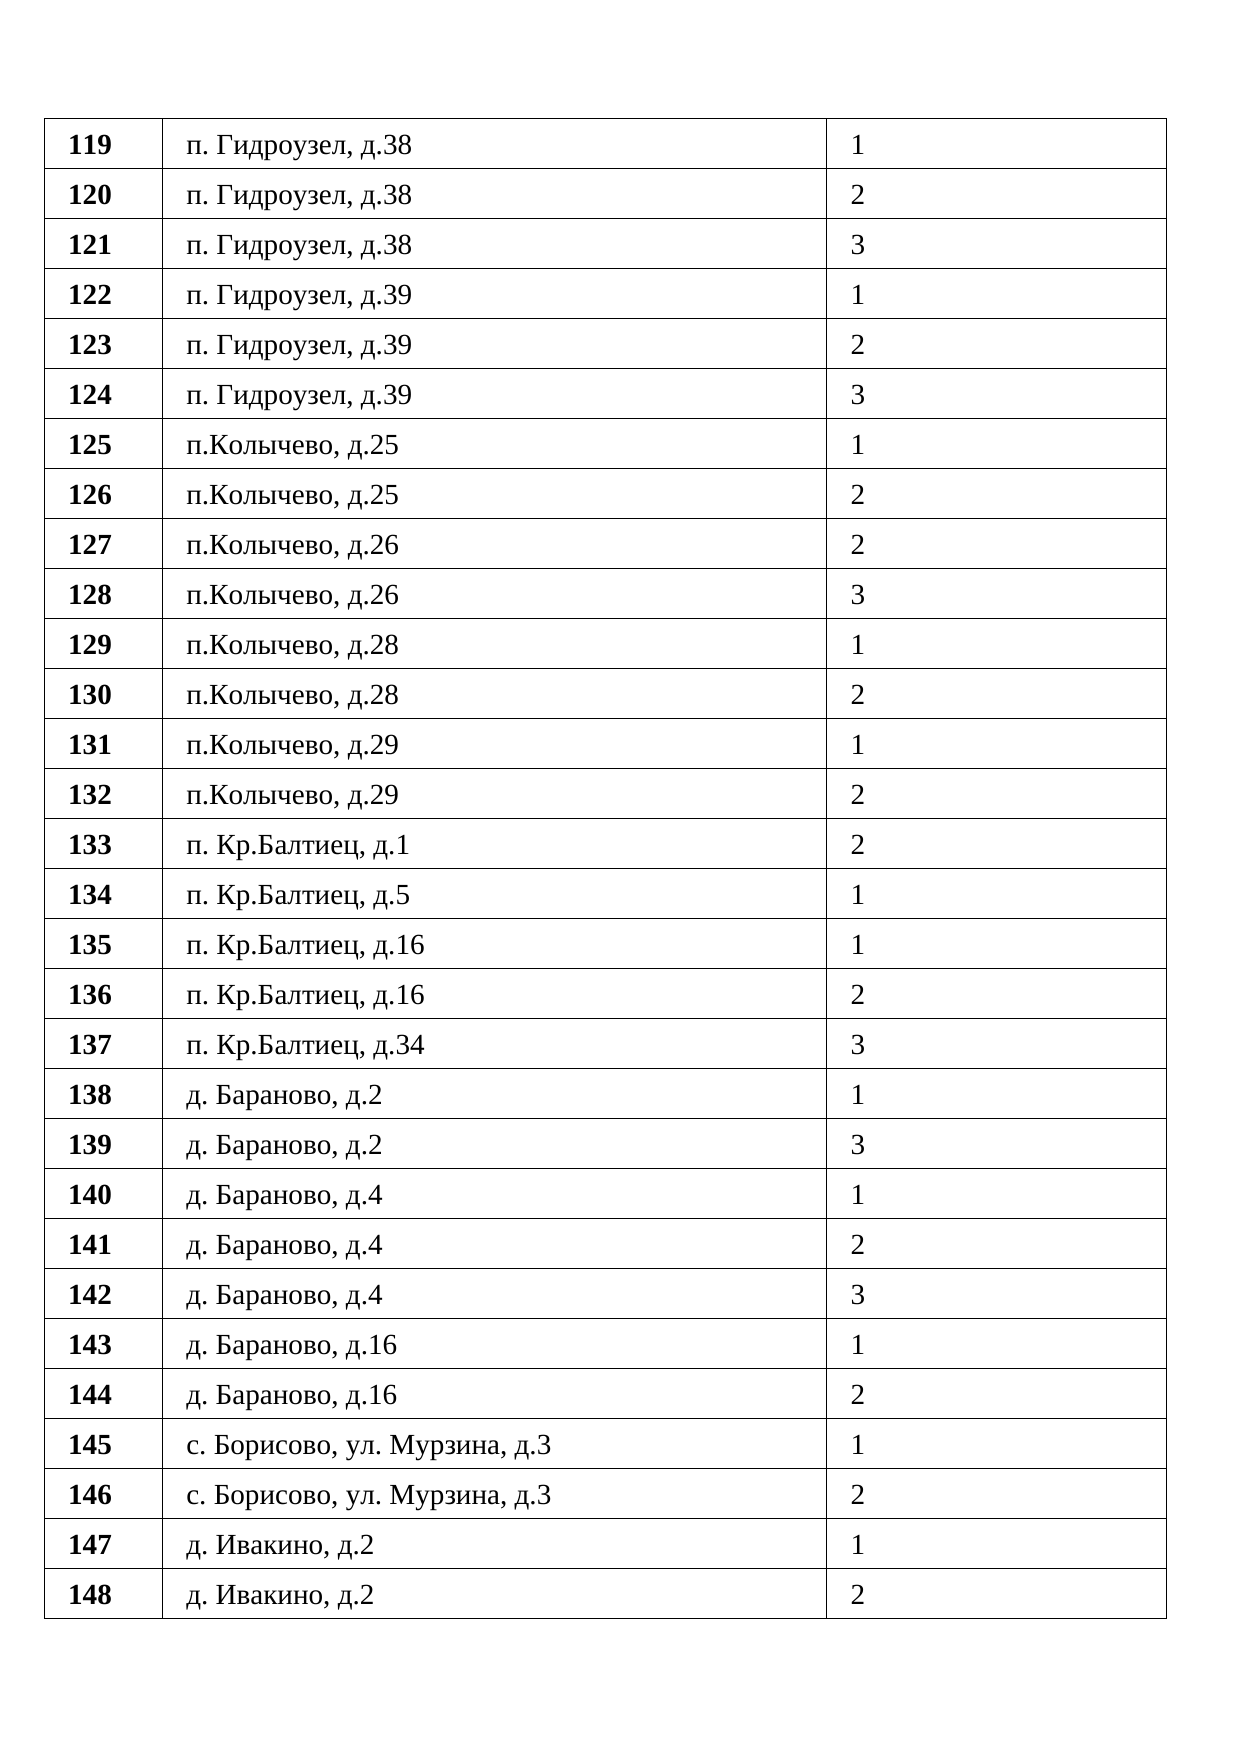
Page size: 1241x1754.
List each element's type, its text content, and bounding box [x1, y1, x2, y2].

table_cell 1 [827, 1319, 1166, 1368]
table_cell д. Бараново, д.4 [163, 1269, 826, 1318]
table_cell 3 [827, 1269, 1166, 1318]
table_cell 2 [827, 819, 1166, 868]
table_cell 2 [827, 669, 1166, 718]
table_cell 147 [45, 1519, 162, 1568]
table_cell 3 [827, 1119, 1166, 1168]
table_cell д. Бараново, д.16 [163, 1369, 826, 1418]
table_cell с. Борисово, ул. Мурзина, д.3 [163, 1469, 826, 1518]
table_cell д. Бараново, д.2 [163, 1119, 826, 1168]
table_cell 1 [827, 1419, 1166, 1468]
table_cell 148 [45, 1569, 162, 1618]
table_cell 2 [827, 769, 1166, 818]
table_cell 1 [827, 119, 1166, 168]
table_cell п. Кр.Балтиец, д.16 [163, 969, 826, 1018]
table_cell 126 [45, 469, 162, 518]
table_cell д. Ивакино, д.2 [163, 1569, 826, 1618]
table_cell 134 [45, 869, 162, 918]
table_cell 2 [827, 319, 1166, 368]
table_cell п.Колычево, д.28 [163, 669, 826, 718]
table_cell 3 [827, 369, 1166, 418]
table_cell 135 [45, 919, 162, 968]
table_cell 120 [45, 169, 162, 218]
table_cell п. Гидроузел, д.39 [163, 369, 826, 418]
table_cell д. Бараново, д.4 [163, 1219, 826, 1268]
table_cell п. Гидроузел, д.39 [163, 269, 826, 318]
table_cell 2 [827, 469, 1166, 518]
table_cell 1 [827, 269, 1166, 318]
table_cell 3 [827, 219, 1166, 268]
table_cell п. Гидроузел, д.38 [163, 119, 826, 168]
table_cell 1 [827, 419, 1166, 468]
table_cell 143 [45, 1319, 162, 1368]
table_cell 2 [827, 169, 1166, 218]
table_cell 130 [45, 669, 162, 718]
table_cell 144 [45, 1369, 162, 1418]
table_cell 2 [827, 519, 1166, 568]
table_cell д. Бараново, д.2 [163, 1069, 826, 1118]
table_cell п.Колычево, д.28 [163, 619, 826, 668]
table_cell д. Ивакино, д.2 [163, 1519, 826, 1568]
table_cell 125 [45, 419, 162, 468]
table_cell 119 [45, 119, 162, 168]
table_cell 3 [827, 569, 1166, 618]
table_cell 133 [45, 819, 162, 868]
table_cell п.Колычево, д.26 [163, 569, 826, 618]
table_cell 2 [827, 1469, 1166, 1518]
table_cell 139 [45, 1119, 162, 1168]
table_cell п. Гидроузел, д.39 [163, 319, 826, 368]
table_cell п.Колычево, д.25 [163, 419, 826, 468]
table_cell 127 [45, 519, 162, 568]
table_cell 1 [827, 619, 1166, 668]
table_cell с. Борисово, ул. Мурзина, д.3 [163, 1419, 826, 1468]
table_cell 138 [45, 1069, 162, 1118]
table_cell 2 [827, 1369, 1166, 1418]
table_cell 128 [45, 569, 162, 618]
table_cell д. Бараново, д.4 [163, 1169, 826, 1218]
table_cell 123 [45, 319, 162, 368]
table_cell 1 [827, 719, 1166, 768]
table_cell 1 [827, 1069, 1166, 1118]
table_cell 136 [45, 969, 162, 1018]
table_cell 2 [827, 1569, 1166, 1618]
table_cell 129 [45, 619, 162, 668]
table_cell 145 [45, 1419, 162, 1468]
table_cell 131 [45, 719, 162, 768]
table_cell 122 [45, 269, 162, 318]
table_cell 1 [827, 919, 1166, 968]
table_cell 121 [45, 219, 162, 268]
table_cell 141 [45, 1219, 162, 1268]
table_cell п.Колычево, д.26 [163, 519, 826, 568]
table_cell 137 [45, 1019, 162, 1068]
table_cell 1 [827, 1169, 1166, 1218]
table_cell п.Колычево, д.29 [163, 719, 826, 768]
table_cell п.Колычево, д.29 [163, 769, 826, 818]
table_cell п. Гидроузел, д.38 [163, 169, 826, 218]
table_cell д. Бараново, д.16 [163, 1319, 826, 1368]
table_cell п. Кр.Балтиец, д.5 [163, 869, 826, 918]
table_cell 132 [45, 769, 162, 818]
table_cell п. Гидроузел, д.38 [163, 219, 826, 268]
table_cell 1 [827, 869, 1166, 918]
table_cell п. Кр.Балтиец, д.16 [163, 919, 826, 968]
table_cell 140 [45, 1169, 162, 1218]
table_cell 3 [827, 1019, 1166, 1068]
table_cell 2 [827, 969, 1166, 1018]
table_cell 146 [45, 1469, 162, 1518]
table_cell 2 [827, 1219, 1166, 1268]
table_cell 124 [45, 369, 162, 418]
table_cell п. Кр.Балтиец, д.1 [163, 819, 826, 868]
table_cell 142 [45, 1269, 162, 1318]
table_cell 1 [827, 1519, 1166, 1568]
table_cell п. Кр.Балтиец, д.34 [163, 1019, 826, 1068]
table_cell п.Колычево, д.25 [163, 469, 826, 518]
